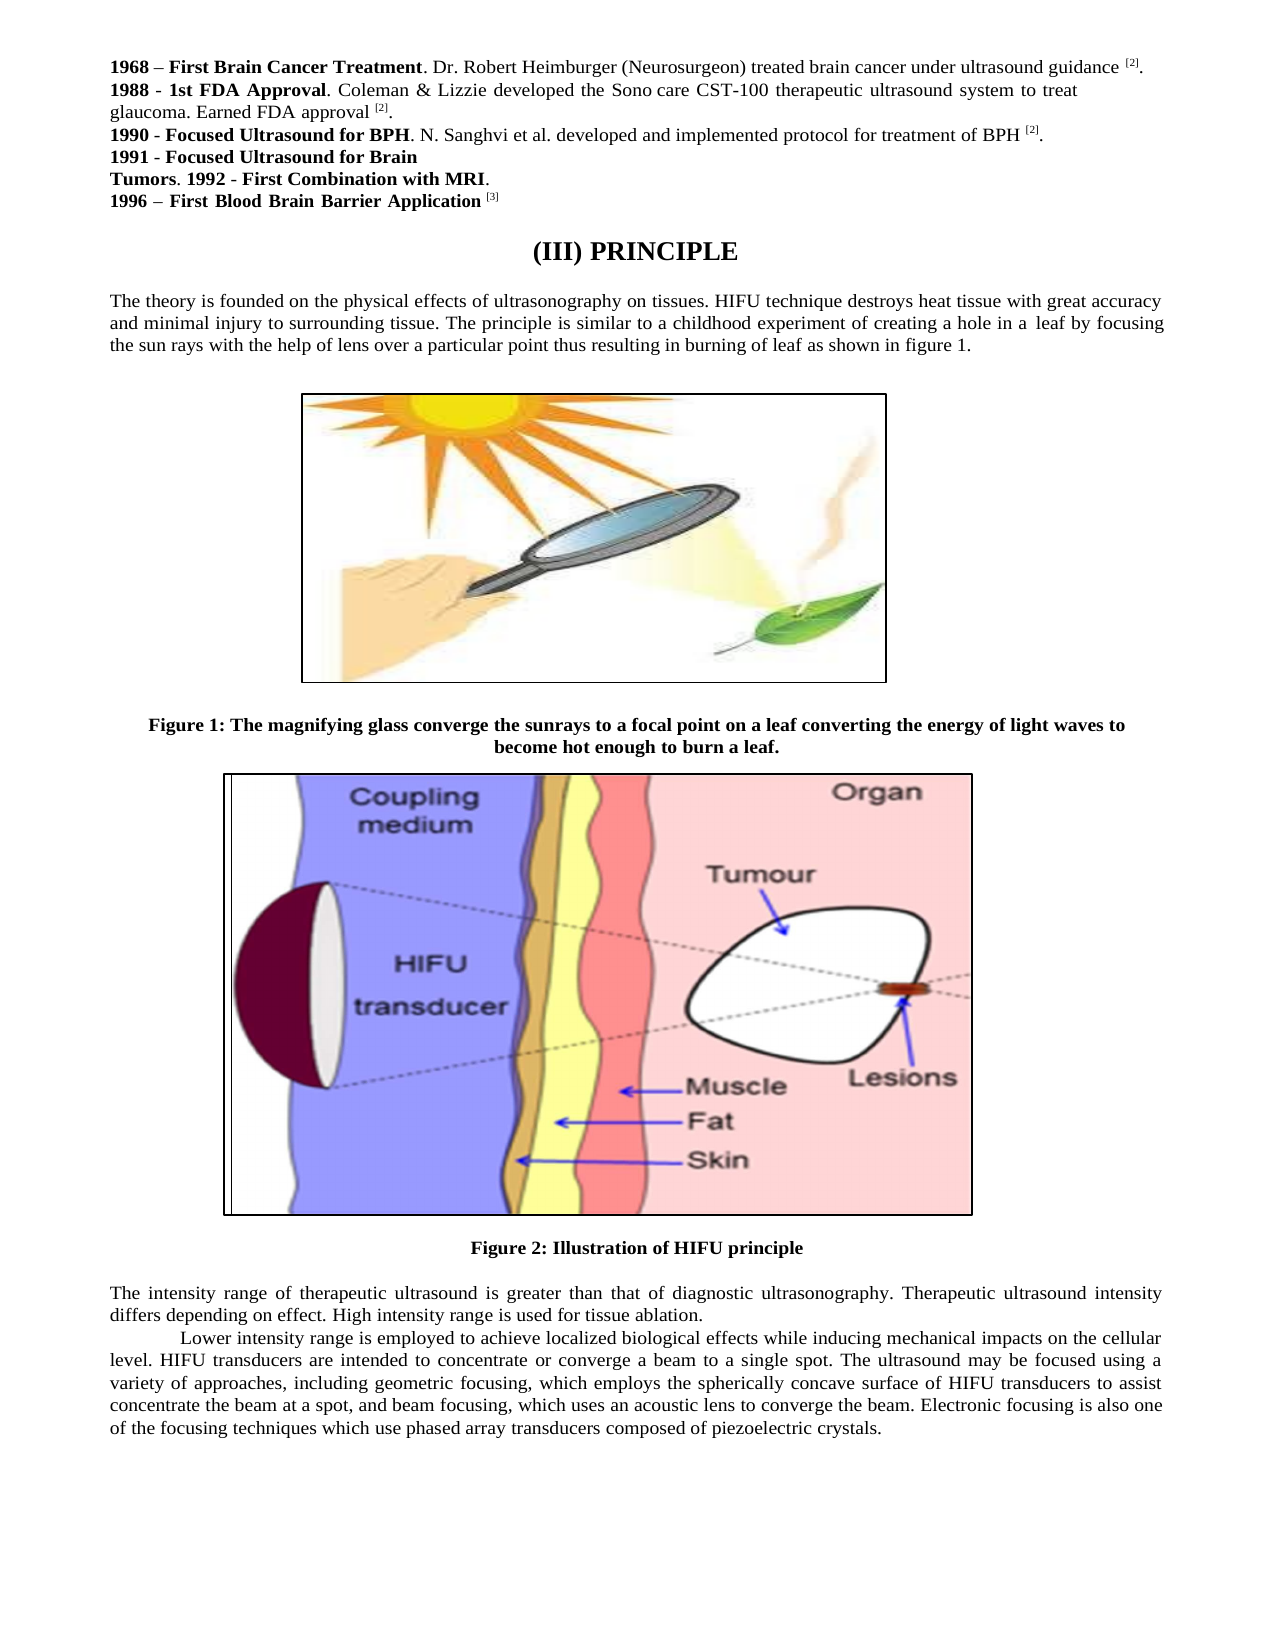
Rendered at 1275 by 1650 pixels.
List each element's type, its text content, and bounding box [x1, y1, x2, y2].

text Figure 2: Illustration of HIFU principle [355, 1237, 918, 1258]
subtitle PRINCIPLE [533, 235, 1187, 266]
text 1996 – First Blood Brain Barrier Application [3] [109, 190, 1187, 212]
text 1990 - Focused Ultrasound for BPH. N. Sanghvi et al. developed and implemented protocol for treatment of BPH [2]. [109, 123, 1187, 145]
text The theory is founded on the physical effects of ultrasonography on tissues. HIFU technique destroys heat tissue with great accuracy and minimal injury to surrounding tissue. The principle is similar to a childhood experiment of creating a hole in a leaf by focusing the sun rays with the help of lens over a particular point thus resulting in burning of leaf as shown in figure 1. [109, 289, 1164, 356]
picture [232, 775, 971, 1214]
subtitle 1991 - Focused Ultrasound for Brain Tumors. 1992 - First Combination with MRI. [109, 146, 493, 189]
text The intensity range of therapeutic ultrasound is greater than that of diagnostic ultrasonography. Therapeutic ultrasound intensity differs depending on effect. High intensity range is used for tissue ablation. [109, 1282, 1164, 1326]
text 1968 – First Brain Cancer Treatment. Dr. Robert Heimburger (Neurosurgeon) treated brain cancer under ultrasound guidance [2]. 1988 - 1st FDA Approval. Coleman & Lizzie developed the Sono care CST-100 therapeutic ultrasound system to treat glaucoma. Earned FDA approval [2]. [109, 56, 1164, 122]
picture [303, 395, 885, 682]
text Lower intensity range is employed to achieve localized biological effects while inducing mechanical impacts on the cellular level. HIFU transducers are intended to concentrate or converge a beam to a single spot. The ultrasound may be focused using a variety of approaches, including geometric focusing, which employs the spherically concave surface of HIFU transducers to assist concentrate the beam at a spot, and beam focusing, which uses an acoustic lens to converge the beam. Electronic focusing is also one of the focusing techniques which use phased array transducers composed of piezoelectric crystals. [109, 1327, 1164, 1438]
subtitle Figure 1: The magnifying glass converge the sunrays to a focal point on a leaf converting the energy of light waves to become hot enough to burn a leaf. [114, 714, 1158, 758]
